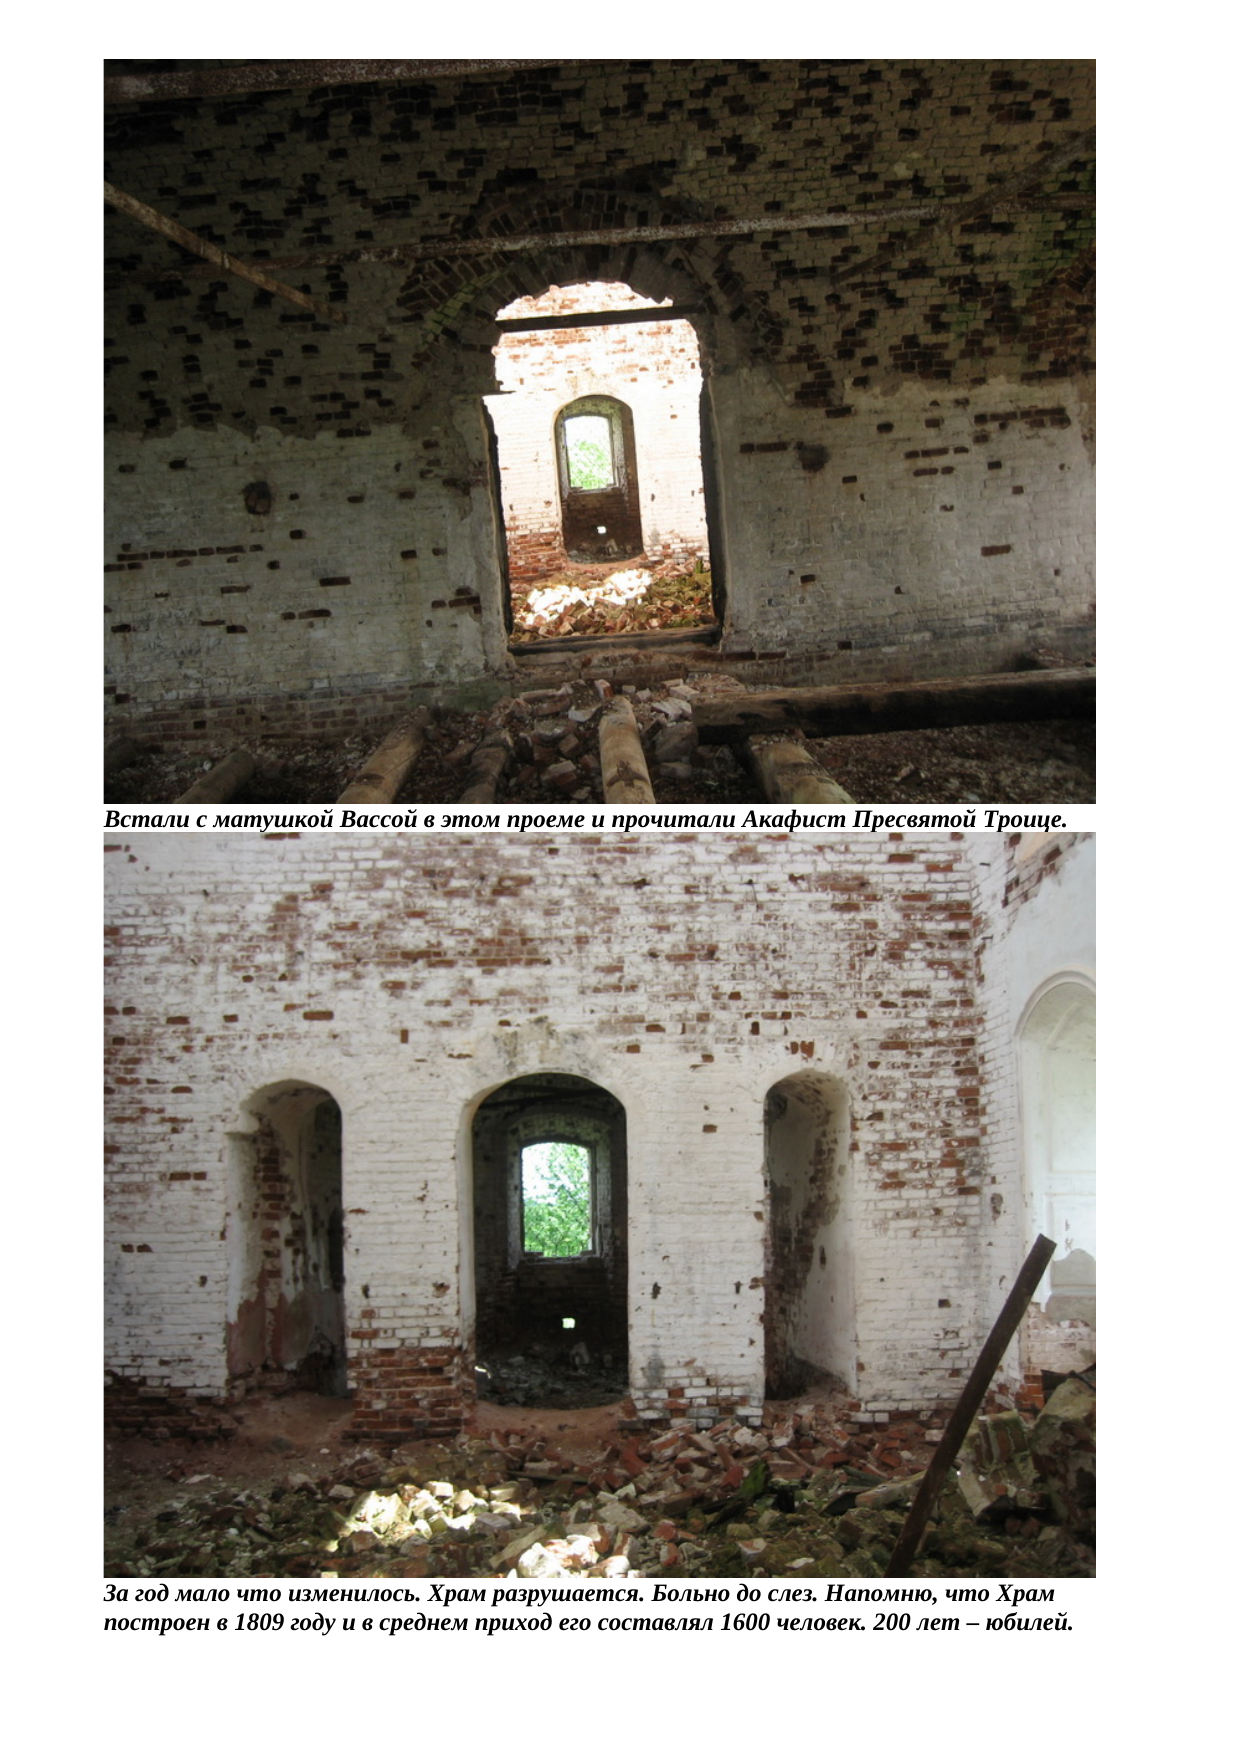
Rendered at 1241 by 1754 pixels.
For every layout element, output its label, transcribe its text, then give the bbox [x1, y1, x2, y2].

text За год мало что изменилось. Храм разрушается. Больно до слез. Напомню, что Храм построен в 1809 году и в среднем приход его составлял 1600 человек. 200 лет – юбилей. [103, 1578, 1167, 1635]
picture [103, 59, 1096, 804]
picture [103, 832, 1096, 1578]
text Встали с матушкой Вассой в этом проеме и прочитали Акафист Пресвятой Троице. [103, 804, 1167, 833]
